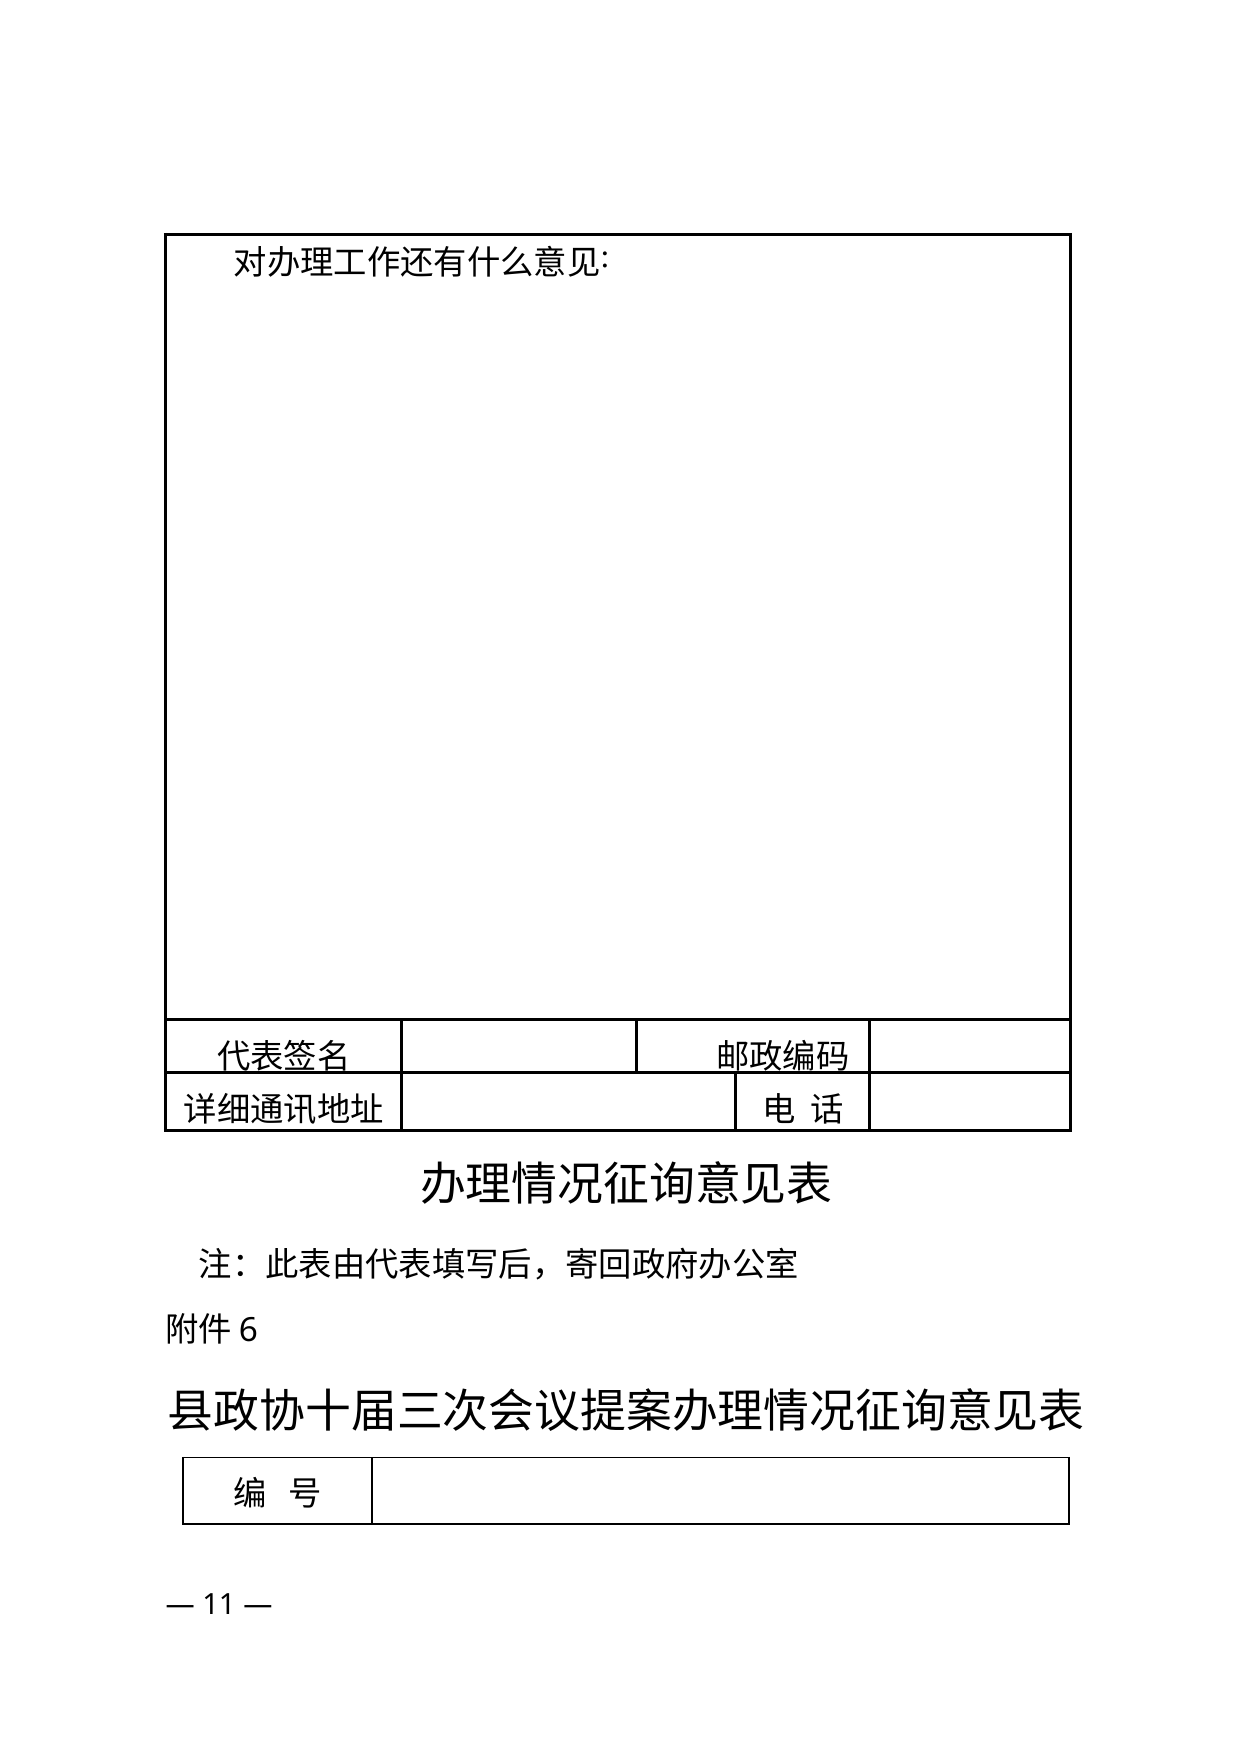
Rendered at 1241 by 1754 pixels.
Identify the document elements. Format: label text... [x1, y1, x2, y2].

text 注：此表由代表填写后，寄回政府办公室 [165, 1229, 1087, 1294]
table_cell 代表签名 [167, 1021, 400, 1071]
table_cell 邮政编码 [638, 1021, 868, 1071]
table_header 编 号 [184, 1458, 371, 1523]
table_cell 电 话 [737, 1074, 868, 1129]
table_header [373, 1458, 1068, 1523]
text 办理情况征询意见表 [165, 1132, 1087, 1229]
table_cell [871, 1021, 1069, 1071]
text 县政协十届三次会议提案办理情况征询意见表 [165, 1359, 1087, 1457]
table_cell [403, 1074, 734, 1129]
table_cell [403, 1021, 635, 1071]
table_cell [871, 1074, 1069, 1129]
table_cell 详细通讯地址 [167, 1074, 400, 1129]
table_cell 对办理工作还有什么意见: [167, 236, 1069, 1018]
text 附件6 [165, 1294, 1087, 1359]
